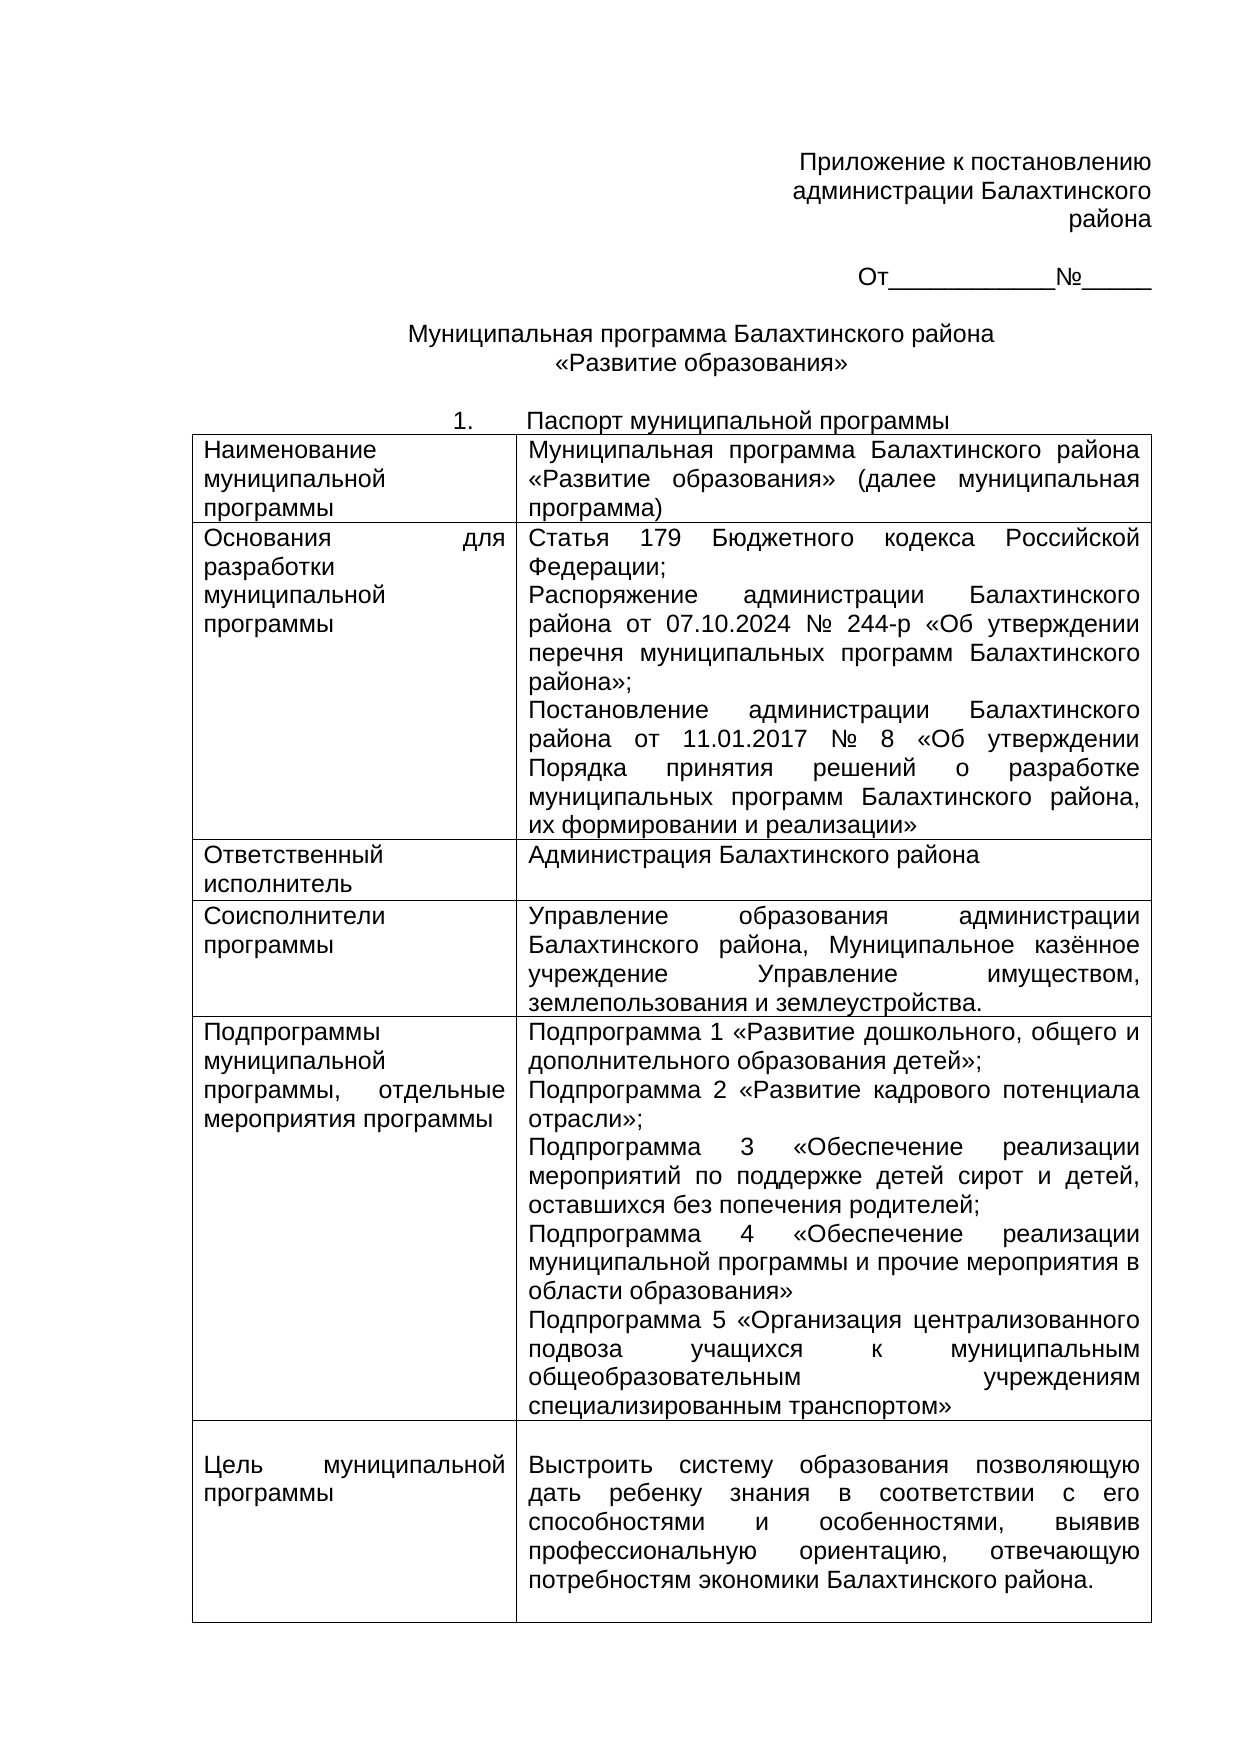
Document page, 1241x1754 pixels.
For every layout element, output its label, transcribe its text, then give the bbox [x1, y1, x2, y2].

list Паспорт муниципальной программы [177, 406, 1152, 434]
table_cell Ответственный исполнитель [193, 840, 516, 900]
table_cell Подпрограммы муниципальной программы, отдельные мероприятия программы [193, 1017, 516, 1420]
table_cell Основания для разработки муниципальной программы [193, 523, 516, 839]
table_cell Статья 179 Бюджетного кодекса Российской Федерации; Распоряжение администрации Балахтинского района от 07.10.2024 № 244-р «Об утверждении перечня муниципальных программ Балахтинского района»; Постановление администрации Балахтинского района от 11.01.2017 № 8 «Об утверждении Порядка принятия решений о разработке муниципальных программ Балахтинского района, их формировании и реализации» [517, 523, 1151, 839]
table_cell Администрация Балахтинского района [517, 840, 1151, 900]
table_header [753, 118, 1163, 291]
table_header Наименование муниципальной программы [193, 435, 516, 522]
table_cell Управление образования администрации Балахтинского района, Муниципальное казённое учреждение Управление имуществом, землепользования и землеустройства. [517, 901, 1151, 1016]
table_cell Подпрограмма 1 «Развитие дошкольного, общего и дополнительного образования детей»; Подпрограмма 2 «Развитие кадрового потенциала отрасли»; Подпрограмма 3 «Обеспечение реализации мероприятий по поддержке детей сирот и детей, оставшихся без попечения родителей; Подпрограмма 4 «Обеспечение реализации муниципальной программы и прочие мероприятия в области образования» Подпрограмма 5 «Организация централизованного подвоза учащихся к муниципальным общеобразовательным учреждениям специализированным транспортом» [517, 1017, 1151, 1420]
table_header Муниципальная программа Балахтинского района «Развитие образования» (далее муниципальная программа) [517, 435, 1151, 522]
table_cell Соисполнители программы [193, 901, 516, 1016]
text Муниципальная программа Балахтинского района [177, 319, 1152, 348]
table_cell Выстроить систему образования позволяющую дать ребенку знания в соответствии с его способностями и особенностями, выявив профессиональную ориентацию, отвечающую потребностям экономики Балахтинского района. [517, 1421, 1151, 1622]
table_cell Цель муниципальной программы [193, 1421, 516, 1622]
text «Развитие образования» [177, 348, 1152, 377]
